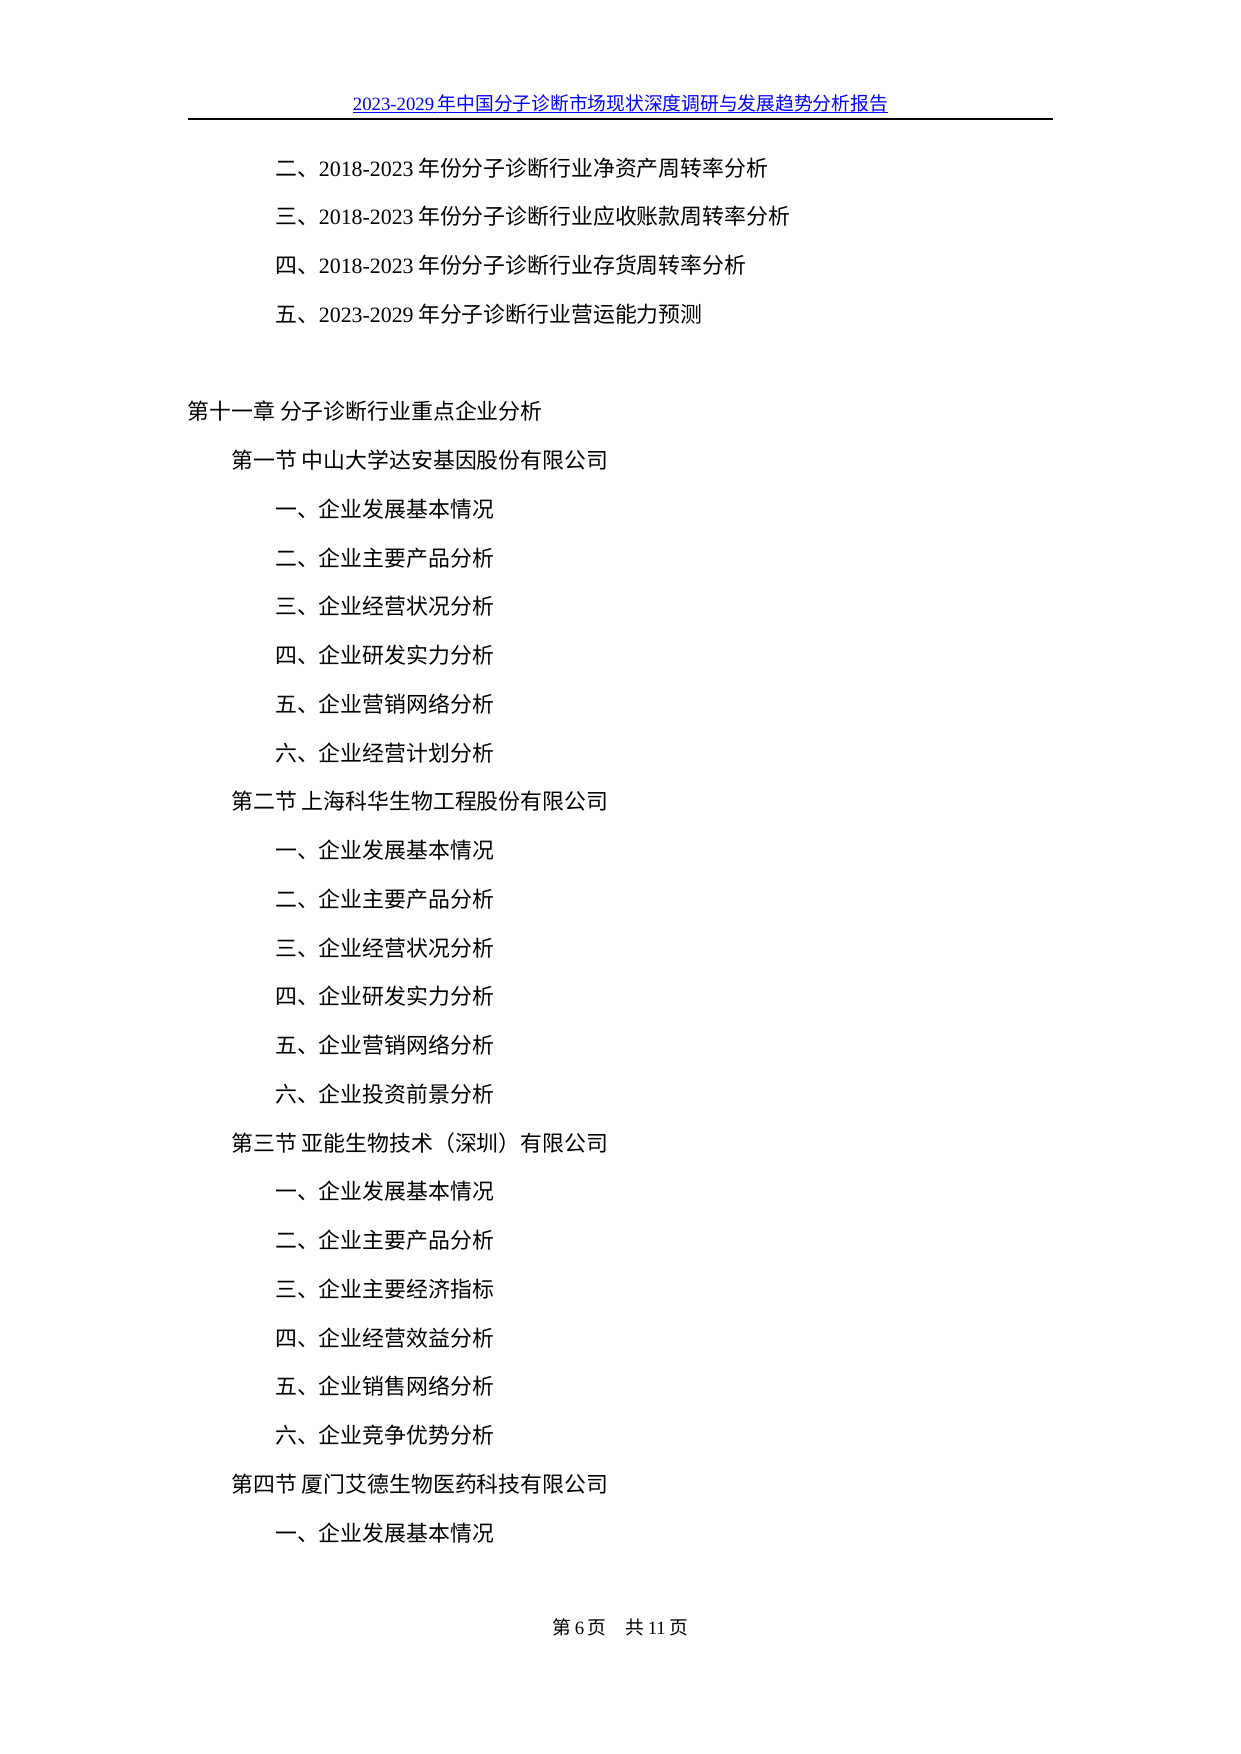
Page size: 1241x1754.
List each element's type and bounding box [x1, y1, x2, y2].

text [187, 150, 1053, 1548]
